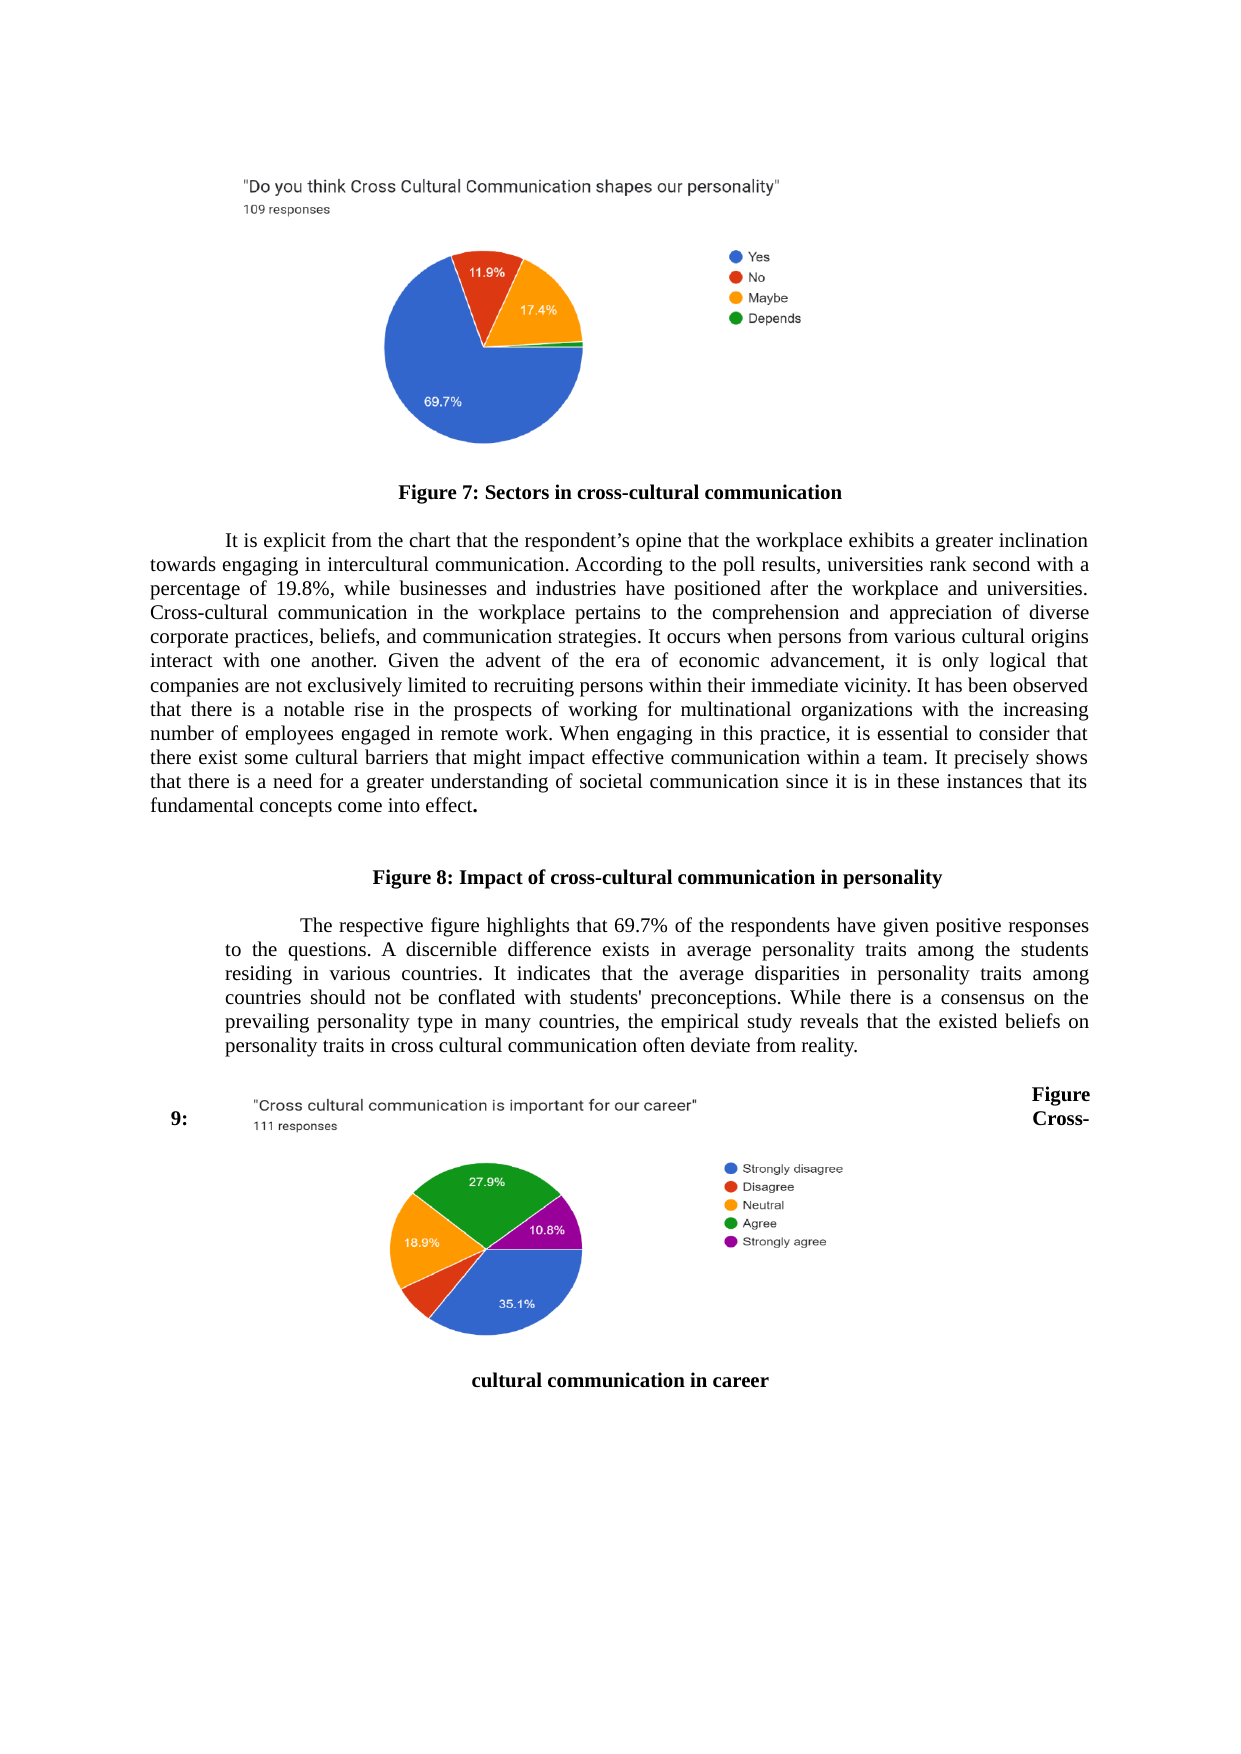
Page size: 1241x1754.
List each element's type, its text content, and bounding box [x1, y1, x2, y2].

text It is explicit from the chart that the respondent’s opine that the workplace exhibits a greater inclination towards engaging in intercultural communication. According to the poll results, universities rank second with a percentage of 19.8%, while businesses and industries have positioned after the workplace and universities. Cross-cultural communication in the workplace pertains to the comprehension and appreciation of diverse corporate practices, beliefs, and communication strategies. It occurs when persons from various cultural origins interact with one another. Given the advent of the era of economic advancement, it is only logical that companies are not exclusively limited to recruiting persons within their immediate vicinity. It has been observed that there is a notable rise in the prospects of working for multinational organizations with the increasing number of employees engaged in remote work. When engaging in this practice, it is essential to consider that there exist some cultural barriers that might impact effective communication within a team. It precisely shows that there is a need for a greater understanding of societal communication since it is in these instances that its fundamental concepts come into effect. [150, 528, 1090, 817]
text The respective figure highlights that 69.7% of the respondents have given positive responses to the questions. A discernible difference exists in average personality traits among the students residing in various countries. It indicates that the average disparities in personality traits among countries should not be conflated with students' preconceptions. While there is a consensus on the prevailing personality type in many countries, the empirical study reveals that the existed beliefs on personality traits in cross cultural communication often deviate from reality. [225, 913, 1090, 1057]
picture [227, 1073, 1013, 1368]
picture [216, 150, 1027, 480]
text Figure 8: Impact of cross-cultural communication in personality [150, 865, 1090, 889]
